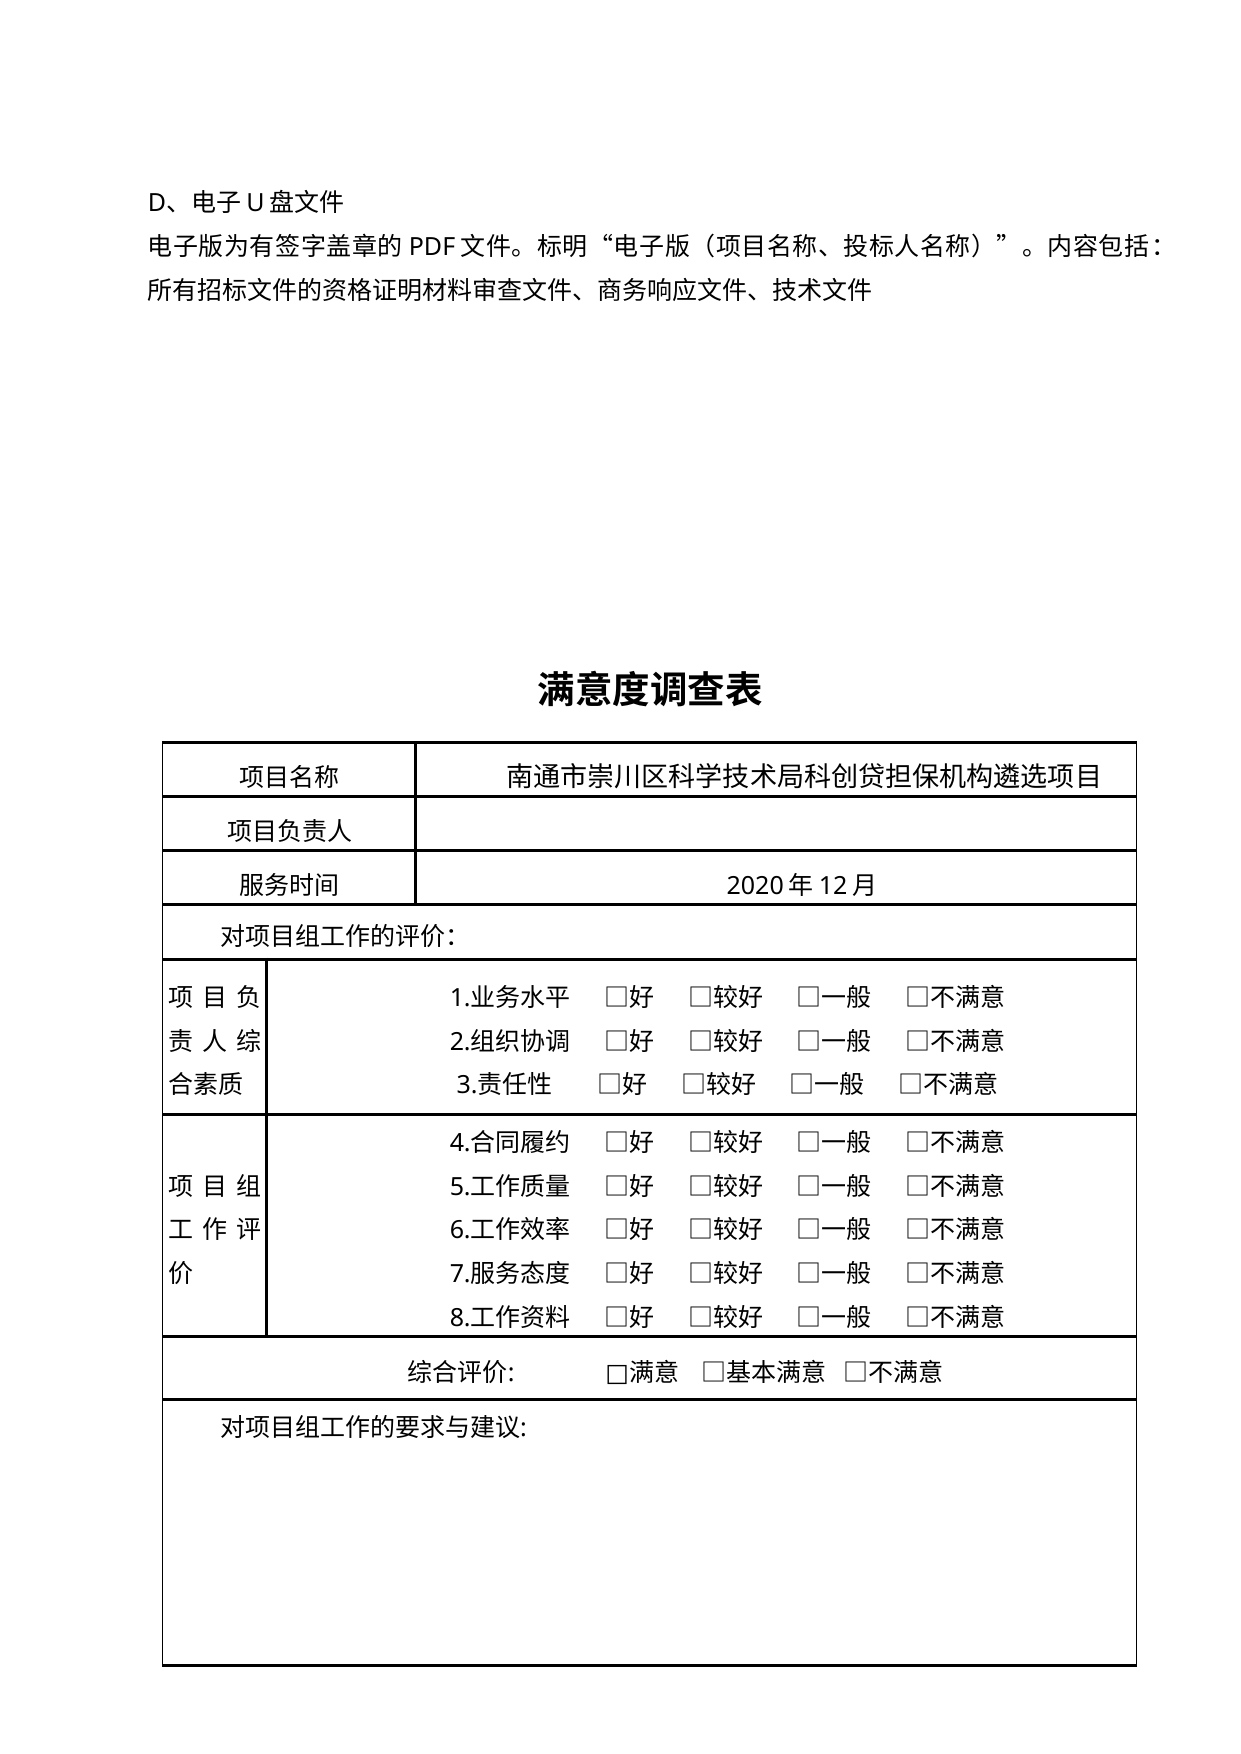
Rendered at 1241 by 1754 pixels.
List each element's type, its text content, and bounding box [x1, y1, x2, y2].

table_cell 项目负责人综合素质 [163, 961, 265, 1113]
text 电子版为有签字盖章的PDF文件。标明“电子版（项目名称、投标人名称）”。内容包括：所有招标文件的资格证明材料审查文件、商务响应文件、技术文件 [148, 220, 1152, 308]
table_header 项目名称 [163, 744, 414, 795]
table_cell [163, 1401, 1136, 1664]
table_cell 1.业务水平 □好 □较好 □一般 □不满意 2.组织协调 □好 □较好 □一般 □不满意 3.责任性 □好 □较好 □一般 □不满意 [268, 961, 1136, 1113]
table_cell 项目负责人 [163, 798, 414, 849]
table_cell 2020年12月 [417, 852, 1136, 903]
table_header 南通市崇川区科学技术局科创贷担保机构遴选项目 [417, 744, 1136, 795]
text D、电子U盘文件 [148, 177, 1152, 220]
table_cell 综合评价: □满意 □基本满意 □不满意 [163, 1338, 1136, 1398]
table_cell 4.合同履约 □好 □较好 □一般 □不满意 5.工作质量 □好 □较好 □一般 □不满意 6.工作效率 □好 □较好 □一般 □不满意 7.服务态度 □好 □较好 □一般 □不满意 8.工作资料 □好 □较好 □一般 □不满意 [268, 1116, 1136, 1335]
table_cell 项目组工作评价 [163, 1116, 265, 1335]
table_cell 对项目组工作的评价： [163, 906, 1136, 957]
table_cell 服务时间 [163, 852, 414, 903]
text 满意度调查表 [148, 660, 1152, 715]
table_cell [417, 798, 1136, 849]
